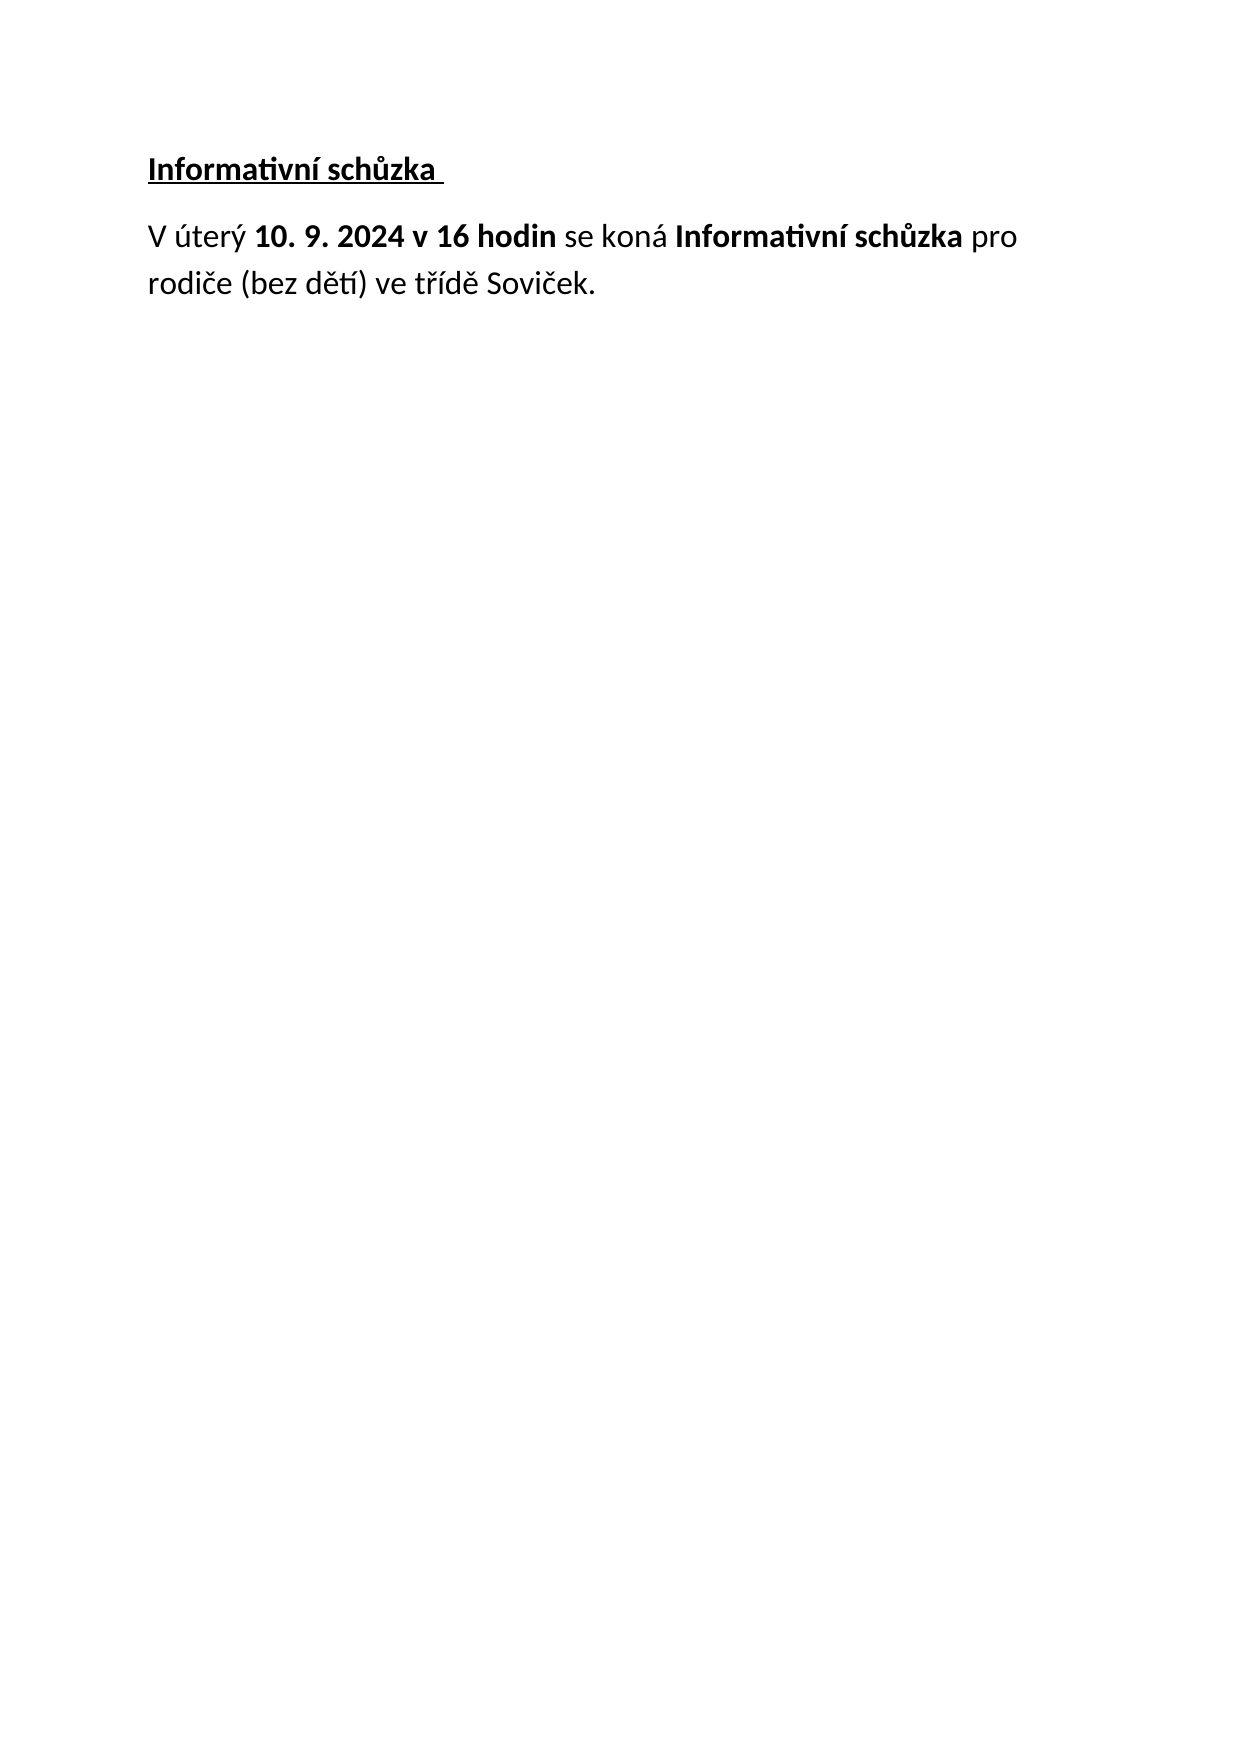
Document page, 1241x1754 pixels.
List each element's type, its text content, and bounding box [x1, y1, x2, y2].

text V úterý 10. 9. 2024 v 16 hodin se koná Informativní schůzka pro rodiče (bez dětí) ve třídě Soviček. [148, 215, 1093, 303]
text Informativní schůzka [148, 148, 1093, 188]
